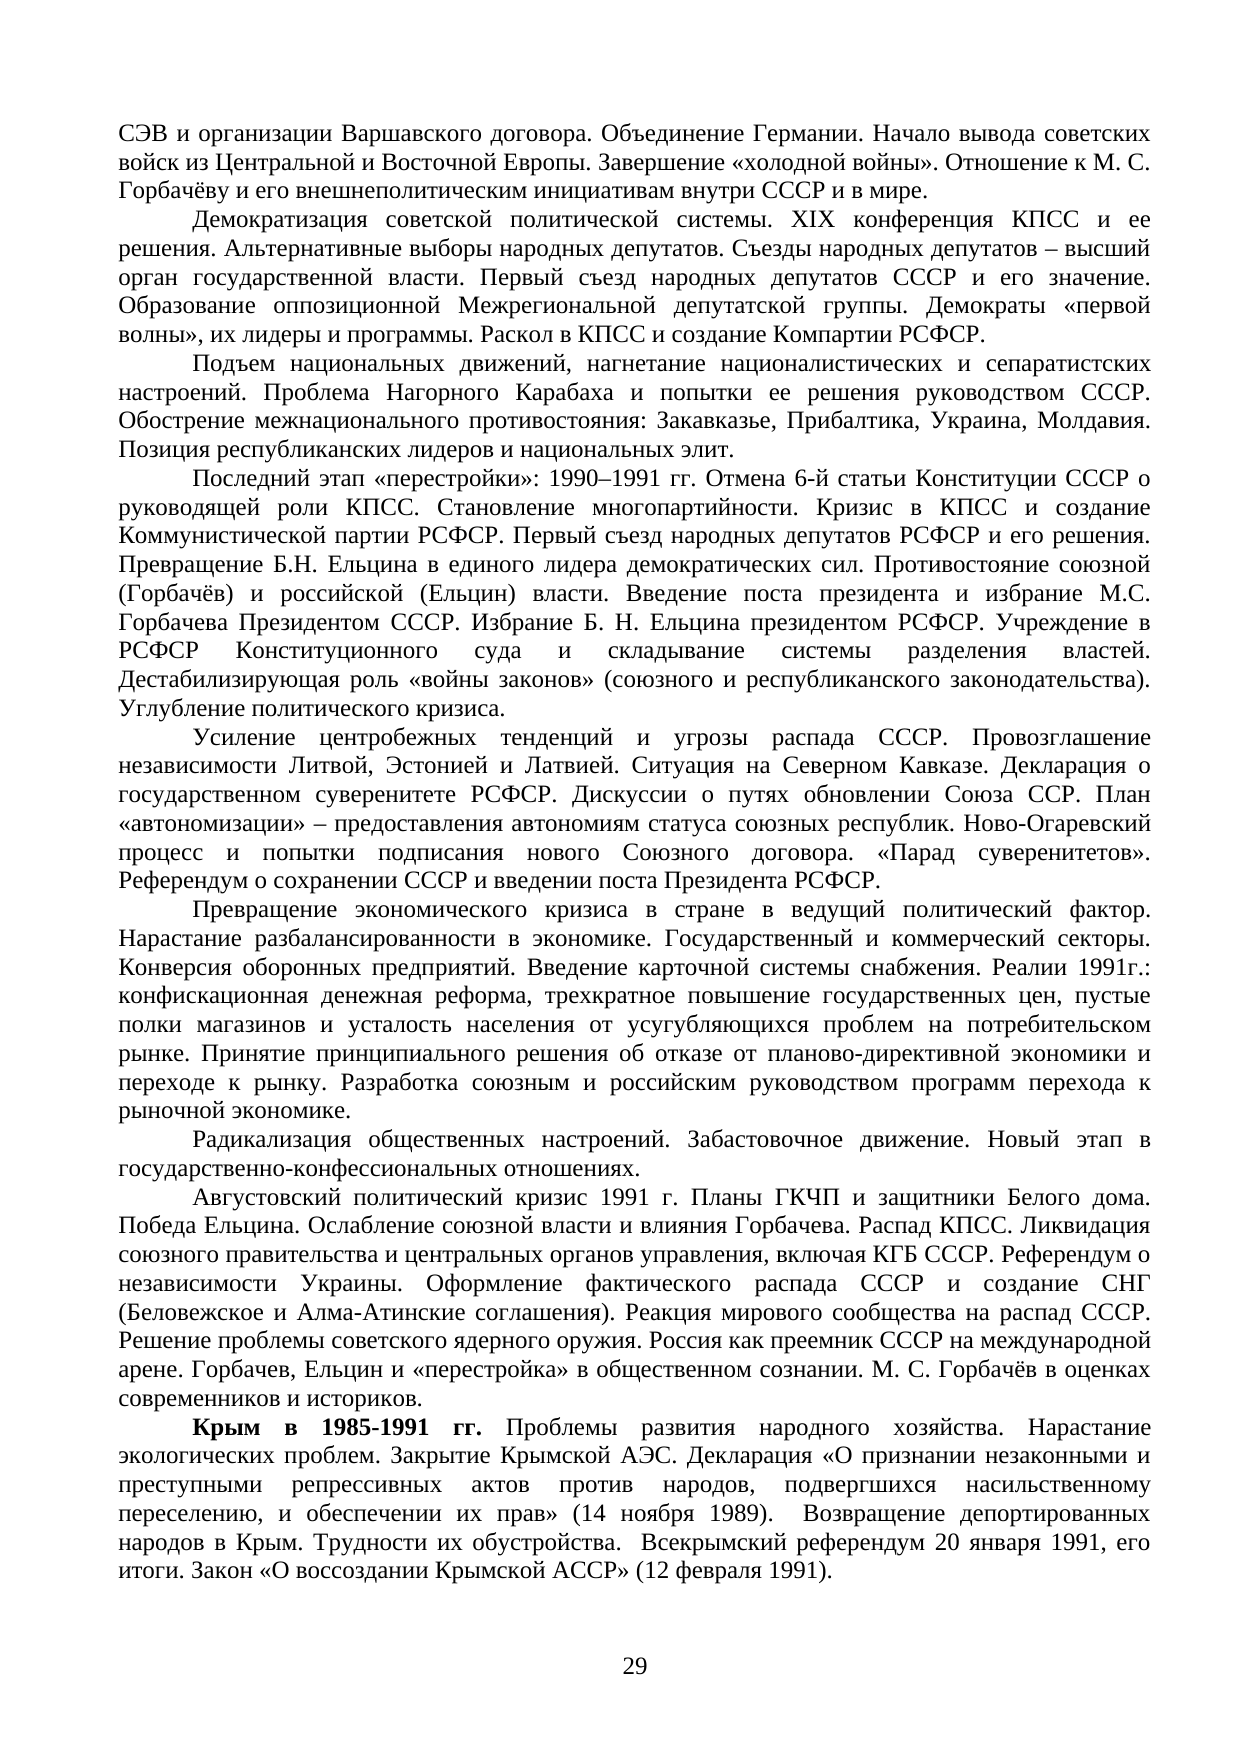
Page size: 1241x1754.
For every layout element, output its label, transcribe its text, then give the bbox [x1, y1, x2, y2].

text Радикализация общественных настроений. Забастовочное движение. Новый этап в государственно-конфессиональных отношениях. [118, 1124, 1152, 1182]
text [118, 118, 1152, 204]
text Крым в 1985-1991 гг. Проблемы развития народного хозяйства. Нарастание экологических проблем. Закрытие Крымской АЭС. Декларация «О признании незаконными и преступными репрессивных актов против народов, подвергшихся насильственному переселению, и обеспечении их прав» (14 ноября 1989). Возвращение депортированных народов в Крым. Трудности их обустройства. Всекрымский референдум 20 января 1991, его итоги. Закон «О воссоздании Крымской АССР» (12 февраля 1991). [118, 1412, 1152, 1584]
text Усиление центробежных тенденций и угрозы распада СССР. Провозглашение независимости Литвой, Эстонией и Латвией. Ситуация на Северном Кавказе. Декларация о государственном суверенитете РСФСР. Дискуссии о путях обновлении Союза ССР. План «автономизации» – предоставления автономиям статуса союзных республик. Ново-Огаревский процесс и попытки подписания нового Союзного договора. «Парад суверенитетов». Референдум о сохранении СССР и введении поста Президента РСФСР. [118, 722, 1152, 894]
text Последний этап «перестройки»: 1990–1991 гг. Отмена 6-й статьи Конституции СССР о руководящей роли КПСС. Становление многопартийности. Кризис в КПСС и создание Коммунистической партии РСФСР. Первый съезд народных депутатов РСФСР и его решения. Превращение Б.Н. Ельцина в единого лидера демократических сил. Противостояние союзной (Горбачёв) и российской (Ельцин) власти. Введение поста президента и избрание М.С. Горбачева Президентом СССР. Избрание Б. Н. Ельцина президентом РСФСР. Учреждение в РСФСР Конституционного суда и складывание системы разделения властей. Дестабилизирующая роль «войны законов» (союзного и республиканского законодательства). Углубление политического кризиса. [118, 463, 1152, 722]
text Демократизация советской политической системы. XIX конференция КПСС и ее решения. Альтернативные выборы народных депутатов. Съезды народных депутатов – высший орган государственной власти. Первый съезд народных депутатов СССР и его значение. Образование оппозиционной Межрегиональной депутатской группы. Демократы «первой волны», их лидеры и программы. Раскол в КПСС и создание Компартии РСФСР. [118, 204, 1152, 348]
text Августовский политический кризис 1991 г. Планы ГКЧП и защитники Белого дома. Победа Ельцина. Ослабление союзной власти и влияния Горбачева. Распад КПСС. Ликвидация союзного правительства и центральных органов управления, включая КГБ СССР. Референдум о независимости Украины. Оформление фактического распада СССР и создание СНГ (Беловежское и Алма-Атинские соглашения). Реакция мирового сообщества на распад СССР. Решение проблемы советского ядерного оружия. Россия как преемник СССР на международной арене. Горбачев, Ельцин и «перестройка» в общественном сознании. М. С. Горбачёв в оценках современников и историков. [118, 1182, 1152, 1412]
text Превращение экономического кризиса в стране в ведущий политический фактор. Нарастание разбалансированности в экономике. Государственный и коммерческий секторы. Конверсия оборонных предприятий. Введение карточной системы снабжения. Реалии 1991г.: конфискационная денежная реформа, трехкратное повышение государственных цен, пустые полки магазинов и усталость населения от усугубляющихся проблем на потребительском рынке. Принятие принципиального решения об отказе от планово-директивной экономики и переходе к рынку. Разработка союзным и российским руководством программ перехода к рыночной экономике. [118, 894, 1152, 1124]
text Подъем национальных движений, нагнетание националистических и сепаратистских настроений. Проблема Нагорного Карабаха и попытки ее решения руководством СССР. Обострение межнационального противостояния: Закавказье, Прибалтика, Украина, Молдавия. Позиция республиканских лидеров и национальных элит. [118, 348, 1152, 463]
